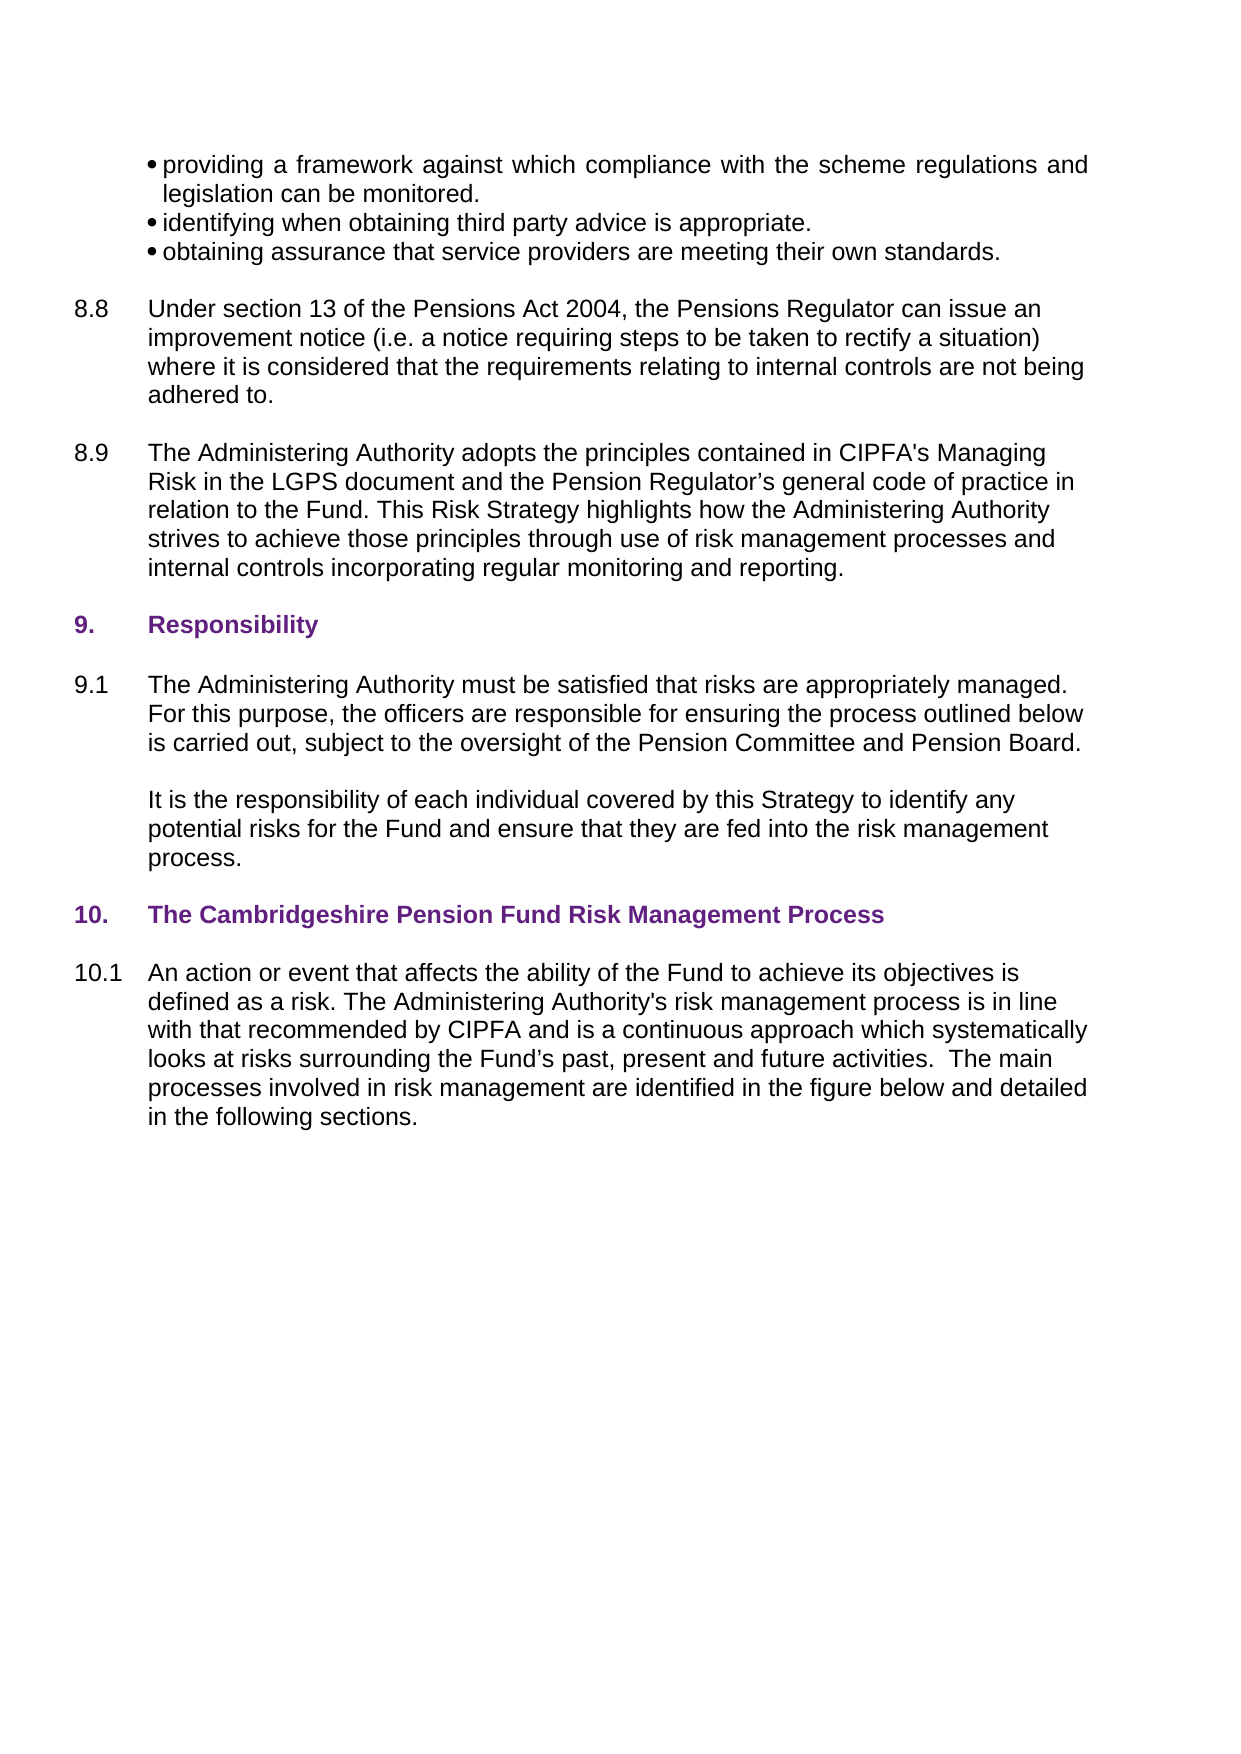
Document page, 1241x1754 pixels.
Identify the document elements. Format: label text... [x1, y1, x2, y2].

text 8.9 The Administering Authority adopts the principles contained in CIPFA's Managing Risk in the LGPS document and the Pension Regulator’s general code of practice in relation to the Fund. This Risk Strategy highlights how the Administering Authority strives to achieve those principles through use of risk management processes and internal controls incorporating regular monitoring and reporting. [74, 438, 1090, 582]
list obtaining assurance that service providers are meeting their own standards. [148, 236, 1090, 265]
text 9.1 The Administering Authority must be satisfied that risks are appropriately managed. For this purpose, the officers are responsible for ensuring the process outlined below is carried out, subject to the oversight of the Pension Committee and Pension Board. [74, 670, 1090, 757]
list identifying when obtaining third party advice is appropriate. [148, 208, 1090, 236]
text 8.8 Under section 13 of the Pensions Act 2004, the Pensions Regulator can issue an improvement notice (i.e. a notice requiring steps to be taken to rectify a situation) where it is considered that the requirements relating to internal controls are not being adhered to. [74, 294, 1090, 409]
list providing a framework against which compliance with the scheme regulations and legislation can be monitored. [148, 150, 1090, 208]
text It is the responsibility of each individual covered by this Strategy to identify any potential risks for the Fund and ensure that they are fed into the risk management process. [148, 785, 1090, 872]
list The Cambridgeshire Pension Fund Risk Management Process [74, 900, 1090, 929]
list An action or event that affects the ability of the Fund to achieve its objectives is defined as a risk. The Administering Authority's risk management process is in line with that recommended by CIPFA and is a continuous approach which systematically looks at risks surrounding the Fund’s past, present and future activities. The main processes involved in risk management are identified in the figure below and detailed in the following sections. [74, 958, 1090, 1130]
list Responsibility [74, 610, 1090, 639]
